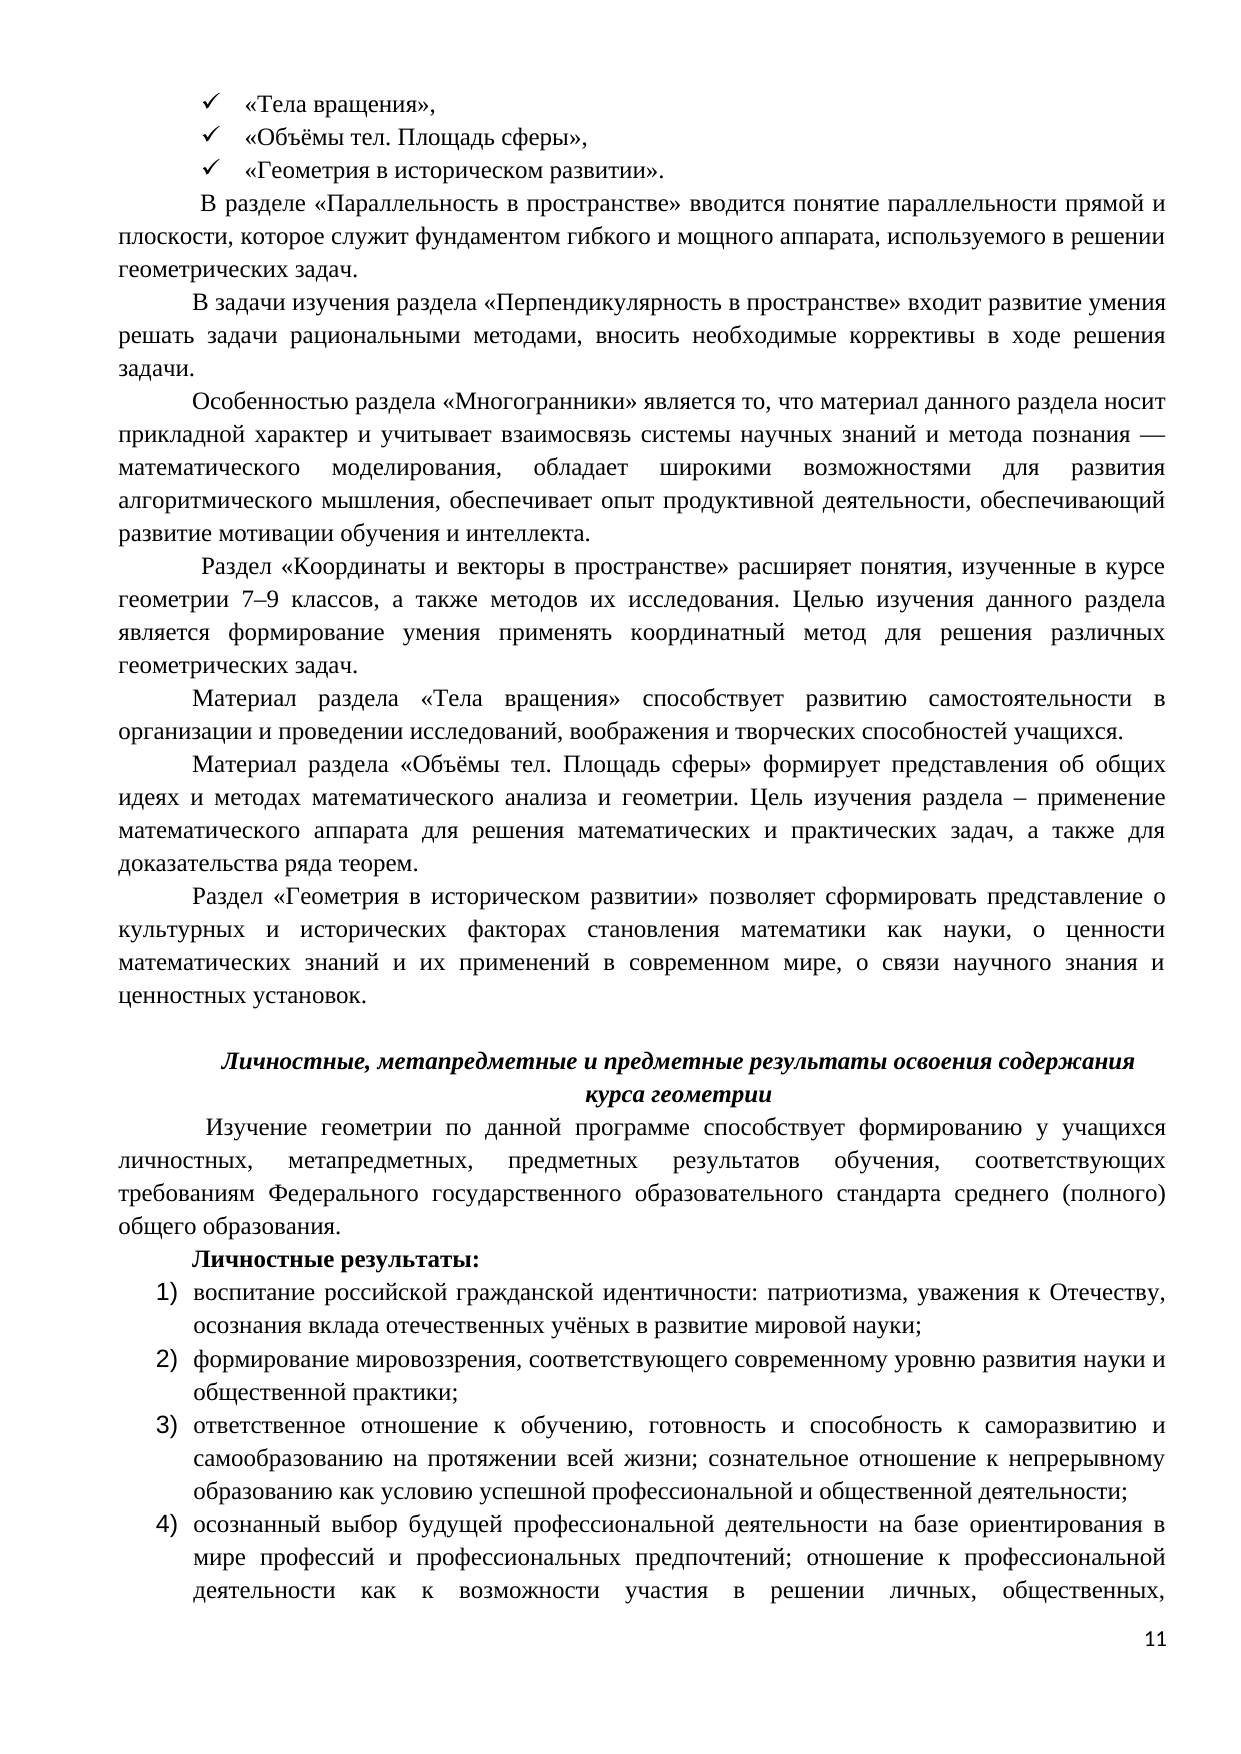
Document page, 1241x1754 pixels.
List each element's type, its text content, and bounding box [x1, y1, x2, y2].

list воспитание российской гражданской идентичности: патриотизма, уважения к Отечеству, осознания вклада отечественных учёных в развитие мировой науки; [156, 1277, 1167, 1339]
text В задачи изучения раздела «Перпендикулярность в пространстве» входит развитие умения решать задачи рациональными методами, вносить необходимые коррективы в ходе решения задачи. [118, 287, 1167, 382]
text В разделе «Параллельность в пространстве» вводится понятие параллельности прямой и плоскости, которое служит фундаментом гибкого и мощного аппарата, используемого в решении геометрических задач. [118, 188, 1167, 282]
text Раздел «Геометрия в историческом развитии» позволяет сформировать представление о культурных и исторических факторах становления математики как науки, о ценности математических знаний и их применений в современном мире, о связи научного знания и ценностных установок. [118, 881, 1167, 1009]
text Особенностью раздела «Многогранники» является то, что материал данного раздела носит прикладной характер и учитывает взаимосвязь системы научных знаний и метода познания — математического моделирования, обладает широкими возможностями для развития алгоритмического мышления, обеспечивает опыт продуктивной деятельности, обеспечивающий развитие мотивации обучения и интеллекта. [118, 386, 1167, 547]
text Изучение геометрии по данной программе способствует формированию у учащихся личностных, метапредметных, предметных результатов обучения, соответствующих требованиям Федерального государственного образовательного стандарта среднего (полного) общего образования. [118, 1112, 1167, 1240]
list ответственное отношение к обучению, готовность и способность к саморазвитию и самообразованию на протяжении всей жизни; сознательное отношение к непрерывному образованию как условию успешной профессиональной и общественной деятельности; [156, 1410, 1167, 1504]
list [156, 1509, 1167, 1604]
list «Тела вращения», [201, 89, 1167, 117]
text Материал раздела «Объёмы тел. Площадь сферы» формирует представления об общих идеях и методах математического анализа и геометрии. Цель изучения раздела – применение математического аппарата для решения математических и практических задач, а также для доказательства ряда теорем. [118, 749, 1167, 877]
text Раздел «Координаты и векторы в пространстве» расширяет понятия, изученные в курсе геометрии 7–9 классов, а также методов их исследования. Целью изучения данного раздела является формирование умения применять координатный метод для решения различных геометрических задач. [118, 551, 1167, 679]
list «Геометрия в историческом развитии». [201, 155, 1167, 183]
list формирование мировоззрения, соответствующего современному уровню развития науки и общественной практики; [156, 1343, 1167, 1405]
text Материал раздела «Тела вращения» способствует развитию самостоятельности в организации и проведении исследований, воображения и творческих способностей учащихся. [118, 683, 1167, 745]
list «Объёмы тел. Площадь сферы», [201, 122, 1167, 150]
list Личностные, метапредметные и предметные результаты освоения содержания курса геометрии [193, 1046, 1167, 1108]
text Личностные результаты: [118, 1244, 1167, 1273]
